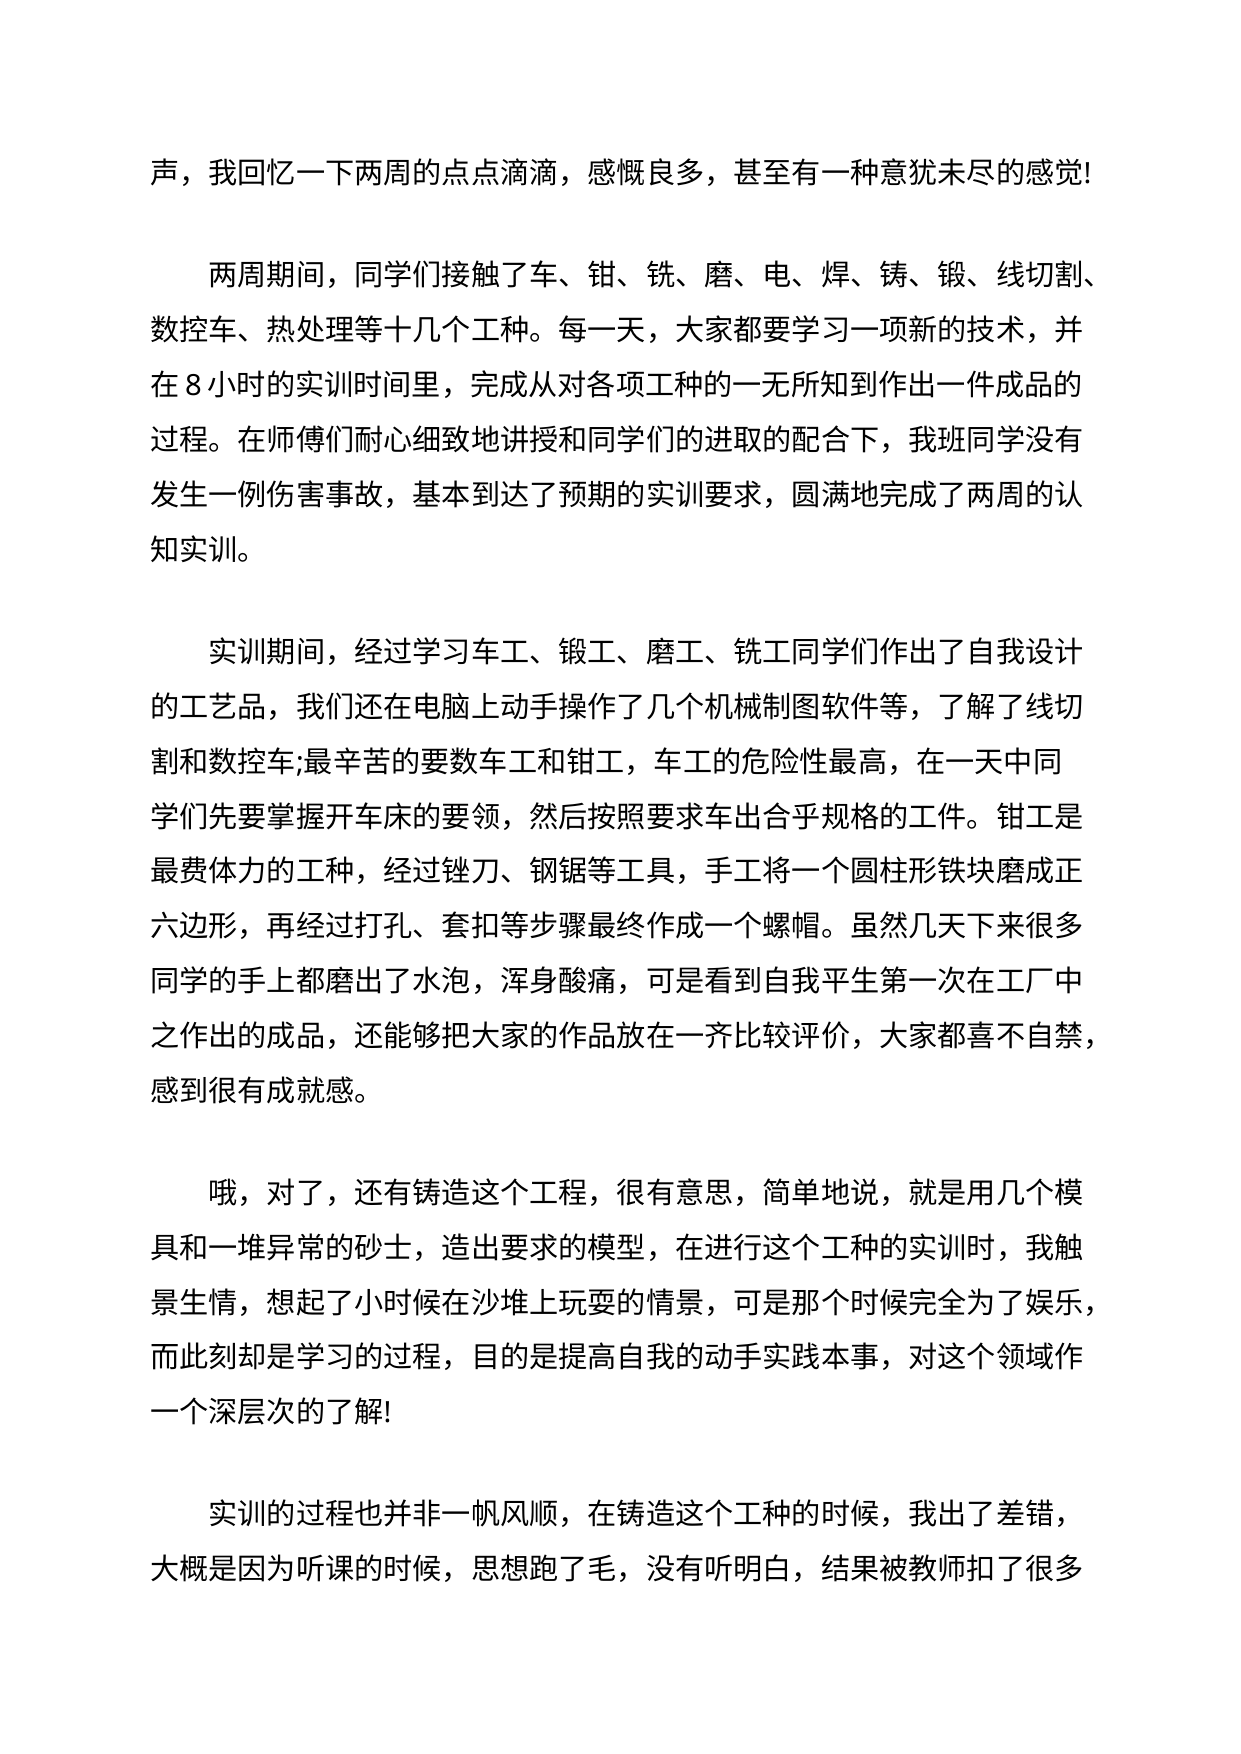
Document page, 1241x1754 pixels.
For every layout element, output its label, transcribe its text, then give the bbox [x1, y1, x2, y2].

text 哦，对了，还有铸造这个工程，很有意思，简单地说，就是用几个模具和一堆异常的砂士，造出要求的模型，在进行这个工种的实训时，我触景生情，想起了小时候在沙堆上玩耍的情景，可是那个时候完全为了娱乐，而此刻却是学习的过程，目的是提高自我的动手实践本事，对这个领域作一个深层次的了解! [150, 1169, 1090, 1431]
text 实训期间，经过学习车工、锻工、磨工、铣工同学们作出了自我设计的工艺品，我们还在电脑上动手操作了几个机械制图软件等，了解了线切割和数控车;最辛苦的要数车工和钳工，车工的危险性最高，在一天中同学们先要掌握开车床的要领，然后按照要求车出合乎规格的工件。钳工是最费体力的工种，经过锉刀、钢锯等工具，手工将一个圆柱形铁块磨成正六边形，再经过打孔、套扣等步骤最终作成一个螺帽。虽然几天下来很多同学的手上都磨出了水泡，浑身酸痛，可是看到自我平生第一次在工厂中之作出的成品，还能够把大家的作品放在一齐比较评价，大家都喜不自禁，感到很有成就感。 [150, 628, 1090, 1110]
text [150, 1491, 1090, 1588]
text 两周期间，同学们接触了车、钳、铣、磨、电、焊、铸、锻、线切割、数控车、热处理等十几个工种。每一天，大家都要学习一项新的技术，并在8小时的实训时间里，完成从对各项工种的一无所知到作出一件成品的过程。在师傅们耐心细致地讲授和同学们的进取的配合下，我班同学没有发生一例伤害事故，基本到达了预期的实训要求，圆满地完成了两周的认知实训。 [150, 252, 1090, 569]
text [150, 150, 1090, 192]
